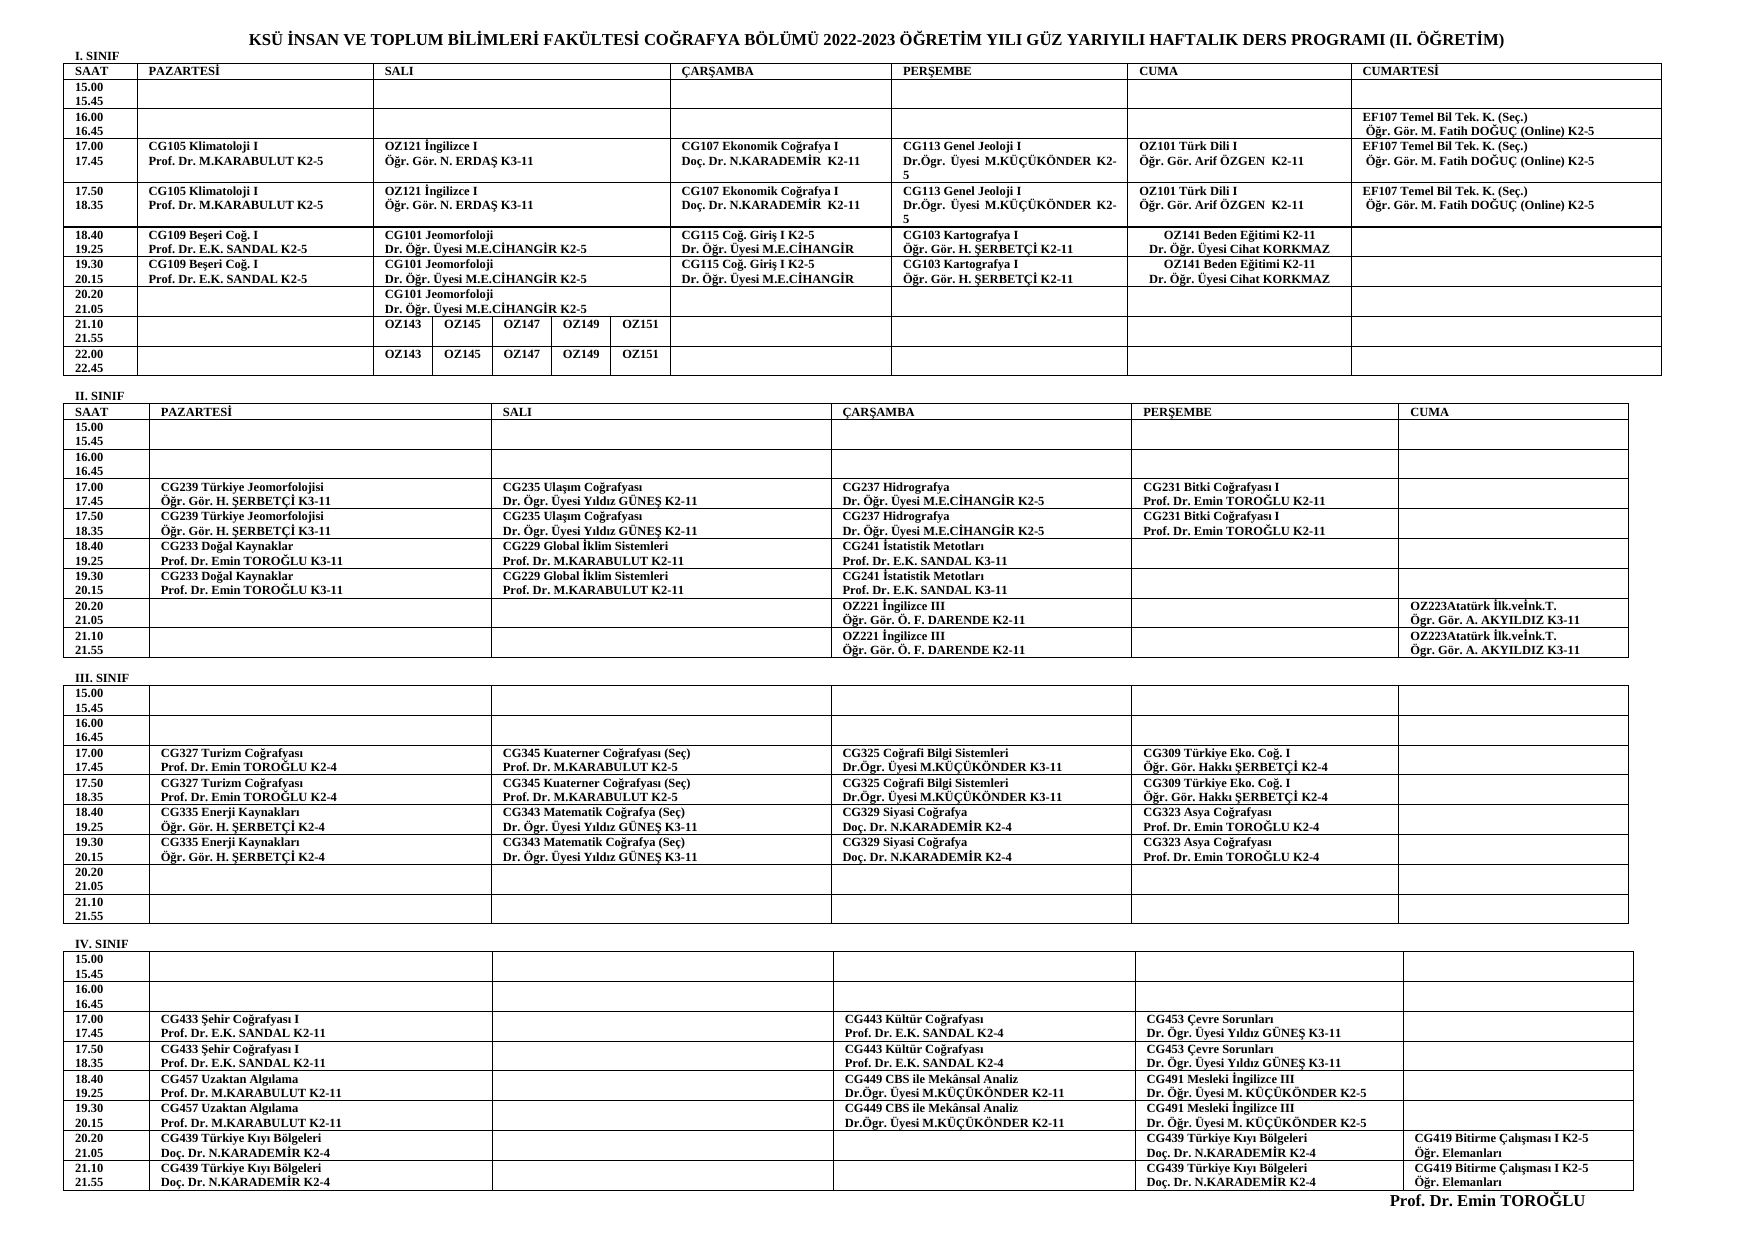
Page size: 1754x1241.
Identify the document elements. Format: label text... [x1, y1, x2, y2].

table_cell CG443 Kültür Coğrafyası Prof. Dr. E.K. SANDAL K2-4 [834, 1042, 1135, 1070]
table_cell 17.50 18.35 [64, 775, 149, 804]
table_cell CG235 Ulaşım Coğrafyası Dr. Ögr. Üyesi Yıldız GÜNEŞ K2-11 [492, 479, 831, 508]
table_cell [1399, 746, 1628, 774]
table_cell [834, 1161, 1135, 1189]
table_header PERŞEMBE [892, 64, 1127, 78]
table_cell CG327 Turizm Coğrafyası Prof. Dr. Emin TOROĞLU K2-4 [150, 775, 491, 804]
table_cell [1404, 1101, 1633, 1130]
table_cell CG241 İstatistik Metotları Prof. Dr. E.K. SANDAL K3-11 [832, 539, 1131, 568]
table_cell CG309 Türkiye Eko. Coğ. I Öğr. Gör. Hakkı ŞERBETÇİ K2-4 [1132, 775, 1398, 804]
table_cell 16.00 16.45 [64, 716, 149, 744]
table_cell [492, 895, 831, 923]
table_header CUMA [1399, 404, 1628, 419]
table_header SALI [492, 404, 831, 419]
table_cell OZ121 İngilizce I Öğr. Gör. N. ERDAŞ K3-11 [374, 183, 670, 226]
table_cell [1399, 865, 1628, 893]
table_cell [1128, 317, 1351, 346]
table_cell OZ143 [374, 347, 432, 375]
table_cell CG107 Ekonomik Coğrafya I Doç. Dr. N.KARADEMİR K2-11 [671, 183, 891, 226]
table_cell [138, 317, 373, 346]
table_cell [892, 109, 1127, 138]
table_cell CG229 Global İklim Sistemleri Prof. Dr. M.KARABULUT K2-11 [492, 569, 831, 597]
table_cell 17.50 18.35 [64, 509, 149, 538]
table_cell [150, 450, 491, 478]
table_cell OZ147 [493, 317, 551, 346]
table_cell [832, 450, 1131, 478]
table_cell CG239 Türkiye Jeomorfolojisi Öğr. Gör. H. ŞERBETÇİ K3-11 [150, 479, 491, 508]
table_cell EF107 Temel Bil Tek. K. (Seç.) Öğr. Gör. M. Fatih DOĞUÇ (Online) K2-5 [1352, 183, 1661, 226]
table_cell [493, 982, 833, 1011]
table_cell CG323 Asya Coğrafyası Prof. Dr. Emin TOROĞLU K2-4 [1132, 835, 1398, 864]
table_cell [892, 80, 1127, 108]
table_cell CG101 Jeomorfoloji Dr. Öğr. Üyesi M.E.CİHANGİR K2-5 [374, 257, 670, 286]
table_header [1399, 686, 1628, 715]
table_cell CG237 Hidrografya Dr. Öğr. Üyesi M.E.CİHANGİR K2-5 [832, 509, 1131, 538]
table_cell CG241 İstatistik Metotları Prof. Dr. E.K. SANDAL K3-11 [832, 569, 1131, 597]
table_header [1132, 686, 1398, 715]
table_cell CG449 CBS ile Mekânsal Analiz Dr.Ögr. Üyesi M.KÜÇÜKÖNDER K2-11 [834, 1071, 1135, 1100]
table_header ÇARŞAMBA [832, 404, 1131, 419]
table_cell CG325 Coğrafi Bilgi Sistemleri Dr.Ögr. Üyesi M.KÜÇÜKÖNDER K3-11 [832, 775, 1131, 804]
table_header PAZARTESİ [138, 64, 373, 78]
table_cell CG453 Çevre Sorunları Dr. Ögr. Üyesi Yıldız GÜNEŞ K3-11 [1136, 1012, 1403, 1041]
table_cell [150, 865, 491, 893]
table_cell OZ149 [552, 317, 610, 346]
table_cell [492, 420, 831, 448]
table_cell 17.50 18.35 [64, 183, 137, 226]
table_cell CG325 Coğrafi Bilgi Sistemleri Dr.Ögr. Üyesi M.KÜÇÜKÖNDER K3-11 [832, 746, 1131, 774]
table_cell OZ101 Türk Dili I Öğr. Gör. Arif ÖZGEN K2-11 [1128, 139, 1351, 182]
table_cell [671, 317, 891, 346]
table_cell CG109 Beşeri Coğ. I Prof. Dr. E.K. SANDAL K2-5 [138, 228, 373, 256]
table_header [493, 952, 833, 981]
table_cell [1399, 895, 1628, 923]
table_cell CG453 Çevre Sorunları Dr. Ögr. Üyesi Yıldız GÜNEŞ K3-11 [1136, 1042, 1403, 1070]
table_cell 21.10 21.55 [64, 628, 149, 657]
table_cell CG231 Bitki Coğrafyası I Prof. Dr. Emin TOROĞLU K2-11 [1132, 509, 1398, 538]
table_header [150, 686, 491, 715]
table_cell CG433 Şehir Coğrafyası I Prof. Dr. E.K. SANDAL K2-11 [150, 1012, 492, 1041]
table_cell [492, 450, 831, 478]
table_cell CG419 Bitirme Çalışması I K2-5 Öğr. Elemanları [1404, 1131, 1633, 1160]
table_cell CG233 Doğal Kaynaklar Prof. Dr. Emin TOROĞLU K3-11 [150, 539, 491, 568]
table_cell 17.50 18.35 [64, 1042, 149, 1070]
table_cell CG239 Türkiye Jeomorfolojisi Öğr. Gör. H. ŞERBETÇİ K3-11 [150, 509, 491, 538]
table_cell 17.00 17.45 [64, 479, 149, 508]
table_cell CG229 Global İklim Sistemleri Prof. Dr. M.KARABULUT K2-11 [492, 539, 831, 568]
table_cell OZ151 [611, 317, 670, 346]
table_cell 19.30 20.15 [64, 1101, 149, 1130]
table_cell CG103 Kartografya I Öğr. Gör. H. ŞERBETÇİ K2-11 [892, 228, 1127, 256]
table_cell [1352, 287, 1661, 316]
table_cell [492, 599, 831, 627]
table_cell [1136, 982, 1403, 1011]
table_cell [492, 865, 831, 893]
table_cell EF107 Temel Bil Tek. K. (Seç.) Öğr. Gör. M. Fatih DOĞUÇ (Online) K2-5 [1352, 139, 1661, 182]
table_cell [1399, 775, 1628, 804]
table_cell [1352, 317, 1661, 346]
table_cell [138, 347, 373, 375]
table_cell CG309 Türkiye Eko. Coğ. I Öğr. Gör. Hakkı ŞERBETÇİ K2-4 [1132, 746, 1398, 774]
table_cell OZ121 İngilizce I Öğr. Gör. N. ERDAŞ K3-11 [374, 139, 670, 182]
table_cell 19.30 20.15 [64, 257, 137, 286]
table_cell OZ223Atatürk İlk.veİnk.T. Ögr. Gör. A. AKYILDIZ K3-11 [1399, 599, 1628, 627]
table_cell [374, 80, 670, 108]
table_cell 19.30 20.15 [64, 569, 149, 597]
table_cell [832, 865, 1131, 893]
table_header SAAT [64, 64, 137, 78]
table_cell [1132, 450, 1398, 478]
table_cell [892, 317, 1127, 346]
table_cell CG323 Asya Coğrafyası Prof. Dr. Emin TOROĞLU K2-4 [1132, 805, 1398, 834]
table_cell [834, 1131, 1135, 1160]
table_cell [1399, 479, 1628, 508]
table_cell 15.00 15.45 [64, 420, 149, 448]
table_cell [492, 716, 831, 744]
table_cell [1399, 805, 1628, 834]
table_cell [138, 80, 373, 108]
table_header [150, 952, 492, 981]
table_cell OZ223Atatürk İlk.veİnk.T. Ögr. Gör. A. AKYILDIZ K3-11 [1399, 628, 1628, 657]
table_cell 20.20 21.05 [64, 1131, 149, 1160]
table_cell OZ151 [611, 347, 670, 375]
table_cell CG457 Uzaktan Algılama Prof. Dr. M.KARABULUT K2-11 [150, 1101, 492, 1130]
table_cell 21.10 21.55 [64, 317, 137, 346]
table_cell [832, 420, 1131, 448]
table_cell 18.40 19.25 [64, 805, 149, 834]
table_cell OZ145 [433, 347, 492, 375]
table_cell OZ143 [374, 317, 432, 346]
table_cell [493, 1071, 833, 1100]
table_cell [150, 420, 491, 448]
table_cell CG113 Genel Jeoloji I Dr.Ögr. Üyesi M.KÜÇÜKÖNDER K2-5 [892, 183, 1127, 226]
table_cell [671, 109, 891, 138]
table_cell OZ141 Beden Eğitimi K2-11 Dr. Öğr. Üyesi Cihat KORKMAZ [1128, 257, 1351, 286]
table_header CUMA [1128, 64, 1351, 78]
table_cell [150, 895, 491, 923]
table_cell CG335 Enerji Kaynakları Öğr. Gör. H. ŞERBETÇİ K2-4 [150, 835, 491, 864]
table_cell [1132, 716, 1398, 744]
table_cell CG439 Türkiye Kıyı Bölgeleri Doç. Dr. N.KARADEMİR K2-4 [150, 1131, 492, 1160]
table_cell [1128, 109, 1351, 138]
table_cell CG335 Enerji Kaynakları Öğr. Gör. H. ŞERBETÇİ K2-4 [150, 805, 491, 834]
table_cell [1399, 420, 1628, 448]
table_cell [892, 287, 1127, 316]
table_cell 19.30 20.15 [64, 835, 149, 864]
table_cell CG449 CBS ile Mekânsal Analiz Dr.Ögr. Üyesi M.KÜÇÜKÖNDER K2-11 [834, 1101, 1135, 1130]
table_cell CG235 Ulaşım Coğrafyası Dr. Ögr. Üyesi Yıldız GÜNEŞ K2-11 [492, 509, 831, 538]
table_header PERŞEMBE [1132, 404, 1398, 419]
table_cell [671, 287, 891, 316]
text IV. SINIF [75, 937, 1679, 951]
table_cell OZ221 İngilizce III Öğr. Gör. Ö. F. DARENDE K2-11 [832, 599, 1131, 627]
table_cell OZ221 İngilizce III Öğr. Gör. Ö. F. DARENDE K2-11 [832, 628, 1131, 657]
table_cell CG343 Matematik Coğrafya (Seç) Dr. Ögr. Üyesi Yıldız GÜNEŞ K3-11 [492, 835, 831, 864]
table_cell [1128, 347, 1351, 375]
table_cell [671, 347, 891, 375]
table_cell [1399, 450, 1628, 478]
table_cell OZ145 [433, 317, 492, 346]
table_cell [1399, 716, 1628, 744]
table_cell CG419 Bitirme Çalışması I K2-5 Öğr. Elemanları [1404, 1161, 1633, 1189]
table_cell [1352, 257, 1661, 286]
table_cell [138, 109, 373, 138]
table_cell CG103 Kartografya I Öğr. Gör. H. ŞERBETÇİ K2-11 [892, 257, 1127, 286]
table_cell [1132, 569, 1398, 597]
table_header [834, 952, 1135, 981]
table_cell [1128, 80, 1351, 108]
text III. SINIF [75, 671, 1679, 685]
table_cell [1399, 835, 1628, 864]
table_cell [1132, 599, 1398, 627]
text I. SINIF [75, 49, 1679, 63]
table_cell [493, 1131, 833, 1160]
table_cell CG101 Jeomorfoloji Dr. Öğr. Üyesi M.E.CİHANGİR K2-5 [374, 287, 670, 316]
table_cell CG115 Coğ. Giriş I K2-5 Dr. Öğr. Üyesi M.E.CİHANGİR [671, 228, 891, 256]
table_cell 18.40 19.25 [64, 1071, 149, 1100]
table_cell CG457 Uzaktan Algılama Prof. Dr. M.KARABULUT K2-11 [150, 1071, 492, 1100]
table_cell [493, 1101, 833, 1130]
table_cell [374, 109, 670, 138]
table_cell [1404, 1071, 1633, 1100]
table_cell [150, 716, 491, 744]
table_cell CG105 Klimatoloji I Prof. Dr. M.KARABULUT K2-5 [138, 139, 373, 182]
table_header [1404, 952, 1633, 981]
table_cell [1132, 539, 1398, 568]
table_cell CG343 Matematik Coğrafya (Seç) Dr. Ögr. Üyesi Yıldız GÜNEŞ K3-11 [492, 805, 831, 834]
table_cell CG233 Doğal Kaynaklar Prof. Dr. Emin TOROĞLU K3-11 [150, 569, 491, 597]
table_cell 16.00 16.45 [64, 450, 149, 478]
table_cell [671, 80, 891, 108]
table_cell CG101 Jeomorfoloji Dr. Öğr. Üyesi M.E.CİHANGİR K2-5 [374, 228, 670, 256]
table_cell 15.00 15.45 [64, 80, 137, 108]
table_header SALI [374, 64, 670, 78]
table_cell [1132, 628, 1398, 657]
table_cell [1352, 228, 1661, 256]
table_cell 20.20 21.05 [64, 865, 149, 893]
table_cell OZ149 [552, 347, 610, 375]
table_cell 21.10 21.55 [64, 895, 149, 923]
table_cell [832, 895, 1131, 923]
table_cell 17.00 17.45 [64, 139, 137, 182]
table_cell [1132, 895, 1398, 923]
table_cell CG115 Coğ. Giriş I K2-5 Dr. Öğr. Üyesi M.E.CİHANGİR [671, 257, 891, 286]
table_cell [150, 982, 492, 1011]
table_cell OZ141 Beden Eğitimi K2-11 Dr. Öğr. Üyesi Cihat KORKMAZ [1128, 228, 1351, 256]
table_cell 16.00 16.45 [64, 982, 149, 1011]
text Prof. Dr. Emin TOROĞLU [75, 1191, 1679, 1210]
table_header PAZARTESİ [150, 404, 491, 419]
table_header 15.00 15.45 [64, 952, 149, 981]
table_cell 20.20 21.05 [64, 599, 149, 627]
table_header ÇARŞAMBA [671, 64, 891, 78]
table_header 15.00 15.45 [64, 686, 149, 715]
table_cell [493, 1161, 833, 1189]
table_cell CG439 Türkiye Kıyı Bölgeleri Doç. Dr. N.KARADEMİR K2-4 [1136, 1161, 1403, 1189]
table_cell 22.00 22.45 [64, 347, 137, 375]
table_cell CG231 Bitki Coğrafyası I Prof. Dr. Emin TOROĞLU K2-11 [1132, 479, 1398, 508]
table_cell CG491 Mesleki İngilizce III Dr. Öğr. Üyesi M. KÜÇÜKÖNDER K2-5 [1136, 1101, 1403, 1130]
table_cell [1399, 539, 1628, 568]
table_cell CG329 Siyasi Coğrafya Doç. Dr. N.KARADEMİR K2-4 [832, 805, 1131, 834]
table_cell [138, 287, 373, 316]
table_cell CG329 Siyasi Coğrafya Doç. Dr. N.KARADEMİR K2-4 [832, 835, 1131, 864]
table_cell [493, 1012, 833, 1041]
table_cell CG433 Şehir Coğrafyası I Prof. Dr. E.K. SANDAL K2-11 [150, 1042, 492, 1070]
table_cell 17.00 17.45 [64, 746, 149, 774]
table_cell [1399, 569, 1628, 597]
table_cell [493, 1042, 833, 1070]
table_cell CG113 Genel Jeoloji I Dr.Ögr. Üyesi M.KÜÇÜKÖNDER K2-5 [892, 139, 1127, 182]
table_cell 17.00 17.45 [64, 1012, 149, 1041]
table_cell [150, 628, 491, 657]
table_cell [1132, 865, 1398, 893]
table_cell [1128, 287, 1351, 316]
table_cell [832, 716, 1131, 744]
table_cell [1404, 1042, 1633, 1070]
table_header CUMARTESİ [1352, 64, 1661, 78]
table_cell CG327 Turizm Coğrafyası Prof. Dr. Emin TOROĞLU K2-4 [150, 746, 491, 774]
table_cell CG491 Mesleki İngilizce III Dr. Öğr. Üyesi M. KÜÇÜKÖNDER K2-5 [1136, 1071, 1403, 1100]
table_cell CG107 Ekonomik Coğrafya I Doç. Dr. N.KARADEMİR K2-11 [671, 139, 891, 182]
table_cell CG237 Hidrografya Dr. Öğr. Üyesi M.E.CİHANGİR K2-5 [832, 479, 1131, 508]
table_cell [1404, 1012, 1633, 1041]
table_cell OZ147 [493, 347, 551, 375]
table_cell CG439 Türkiye Kıyı Bölgeleri Doç. Dr. N.KARADEMİR K2-4 [150, 1161, 492, 1189]
table_header [832, 686, 1131, 715]
table_cell 16.00 16.45 [64, 109, 137, 138]
table_cell CG105 Klimatoloji I Prof. Dr. M.KARABULUT K2-5 [138, 183, 373, 226]
table_cell OZ101 Türk Dili I Öğr. Gör. Arif ÖZGEN K2-11 [1128, 183, 1351, 226]
text II. SINIF [75, 389, 1679, 403]
table_cell CG345 Kuaterner Coğrafyası (Seç) Prof. Dr. M.KARABULUT K2-5 [492, 746, 831, 774]
table_header SAAT [64, 404, 149, 419]
table_cell [150, 599, 491, 627]
table_cell 18.40 19.25 [64, 539, 149, 568]
table_cell [1352, 347, 1661, 375]
text KSÜ İNSAN VE TOPLUM BİLİMLERİ FAKÜLTESİ COĞRAFYA BÖLÜMÜ 2022-2023 ÖĞRETİM YILI GÜZ YARIYILI HAFTALIK DERS PROGRAMI (II. ÖĞRETİM) [75, 29, 1679, 49]
table_cell CG109 Beşeri Coğ. I Prof. Dr. E.K. SANDAL K2-5 [138, 257, 373, 286]
table_cell [1132, 420, 1398, 448]
table_cell [1399, 509, 1628, 538]
table_cell CG443 Kültür Coğrafyası Prof. Dr. E.K. SANDAL K2-4 [834, 1012, 1135, 1041]
table_cell 21.10 21.55 [64, 1161, 149, 1189]
table_header [492, 686, 831, 715]
table_cell CG439 Türkiye Kıyı Bölgeleri Doç. Dr. N.KARADEMİR K2-4 [1136, 1131, 1403, 1160]
table_cell EF107 Temel Bil Tek. K. (Seç.) Öğr. Gör. M. Fatih DOĞUÇ (Online) K2-5 [1352, 109, 1661, 138]
table_header [1136, 952, 1403, 981]
table_cell 18.40 19.25 [64, 228, 137, 256]
table_cell [492, 628, 831, 657]
table_cell [1404, 982, 1633, 1011]
table_cell 20.20 21.05 [64, 287, 137, 316]
table_cell [834, 982, 1135, 1011]
table_cell [892, 347, 1127, 375]
table_cell [1352, 80, 1661, 108]
table_cell CG345 Kuaterner Coğrafyası (Seç) Prof. Dr. M.KARABULUT K2-5 [492, 775, 831, 804]
